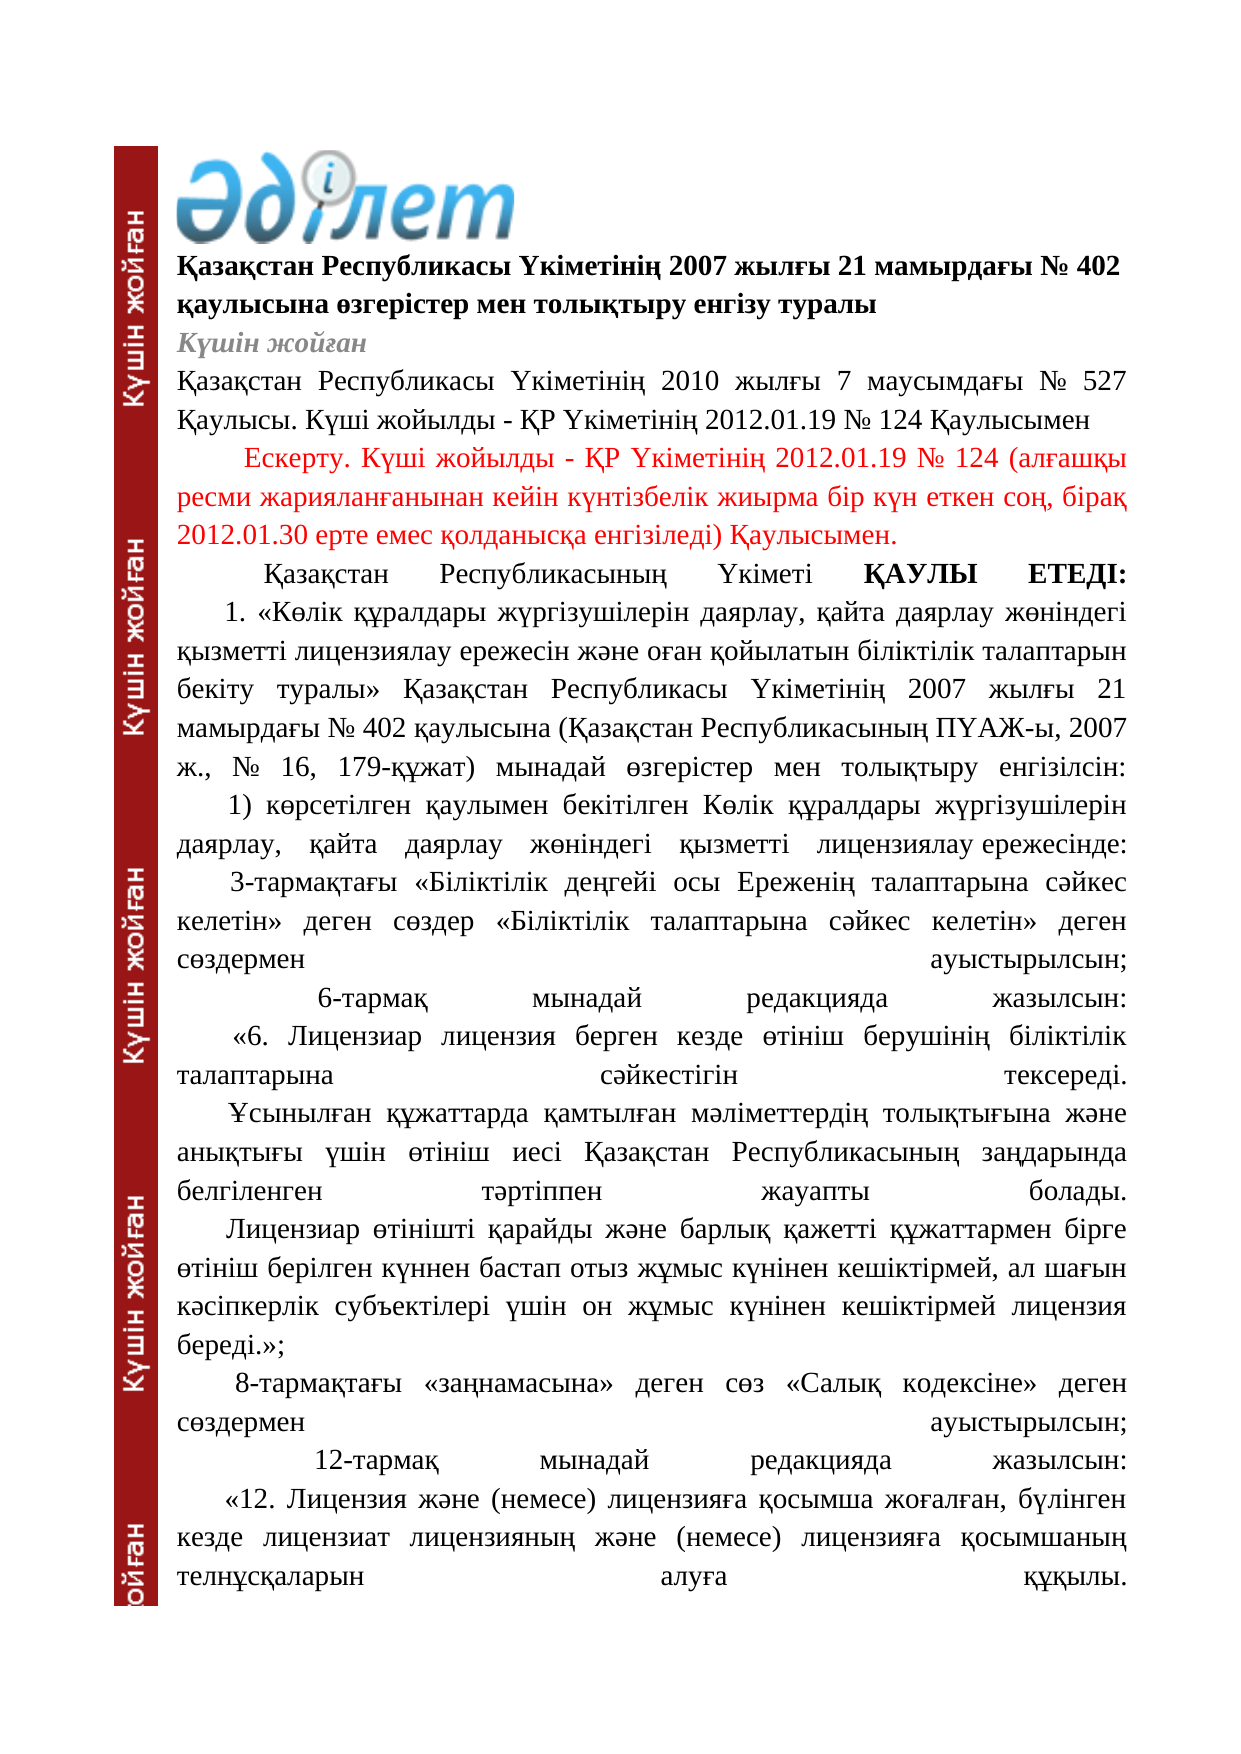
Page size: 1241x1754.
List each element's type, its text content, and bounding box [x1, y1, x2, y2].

text Күшін жойған [112, 325, 1128, 358]
text Қазақстан Республикасы Үкіметінің 2010 жылғы 7 маусымдағы № 527 Қаулысы. Күші жойылды - ҚР Үкіметінің 2012.01.19 № 124 Қаулысымен [112, 363, 1128, 435]
picture [114, 320, 158, 325]
picture [176, 150, 515, 244]
text Қазақстан Республикасы Үкіметінің 2007 жылғы 21 мамырдағы № 402 қаулысына өзгерістер мен толықтыру енгізу туралы [112, 248, 1128, 320]
picture [114, 146, 158, 248]
picture [114, 1592, 158, 1606]
picture [114, 358, 158, 363]
picture [114, 551, 158, 556]
picture [114, 435, 158, 440]
text Ескерту. Күші жойылды - ҚР Үкіметінің 2012.01.19 № 124 (алғашқы ресми жарияланғанынан кейін күнтізбелік жиырма бір күн еткен соң, бірақ 2012.01.30 ерте емес қолданысқа енгізіледі) Қаулысымен. [112, 440, 1128, 551]
